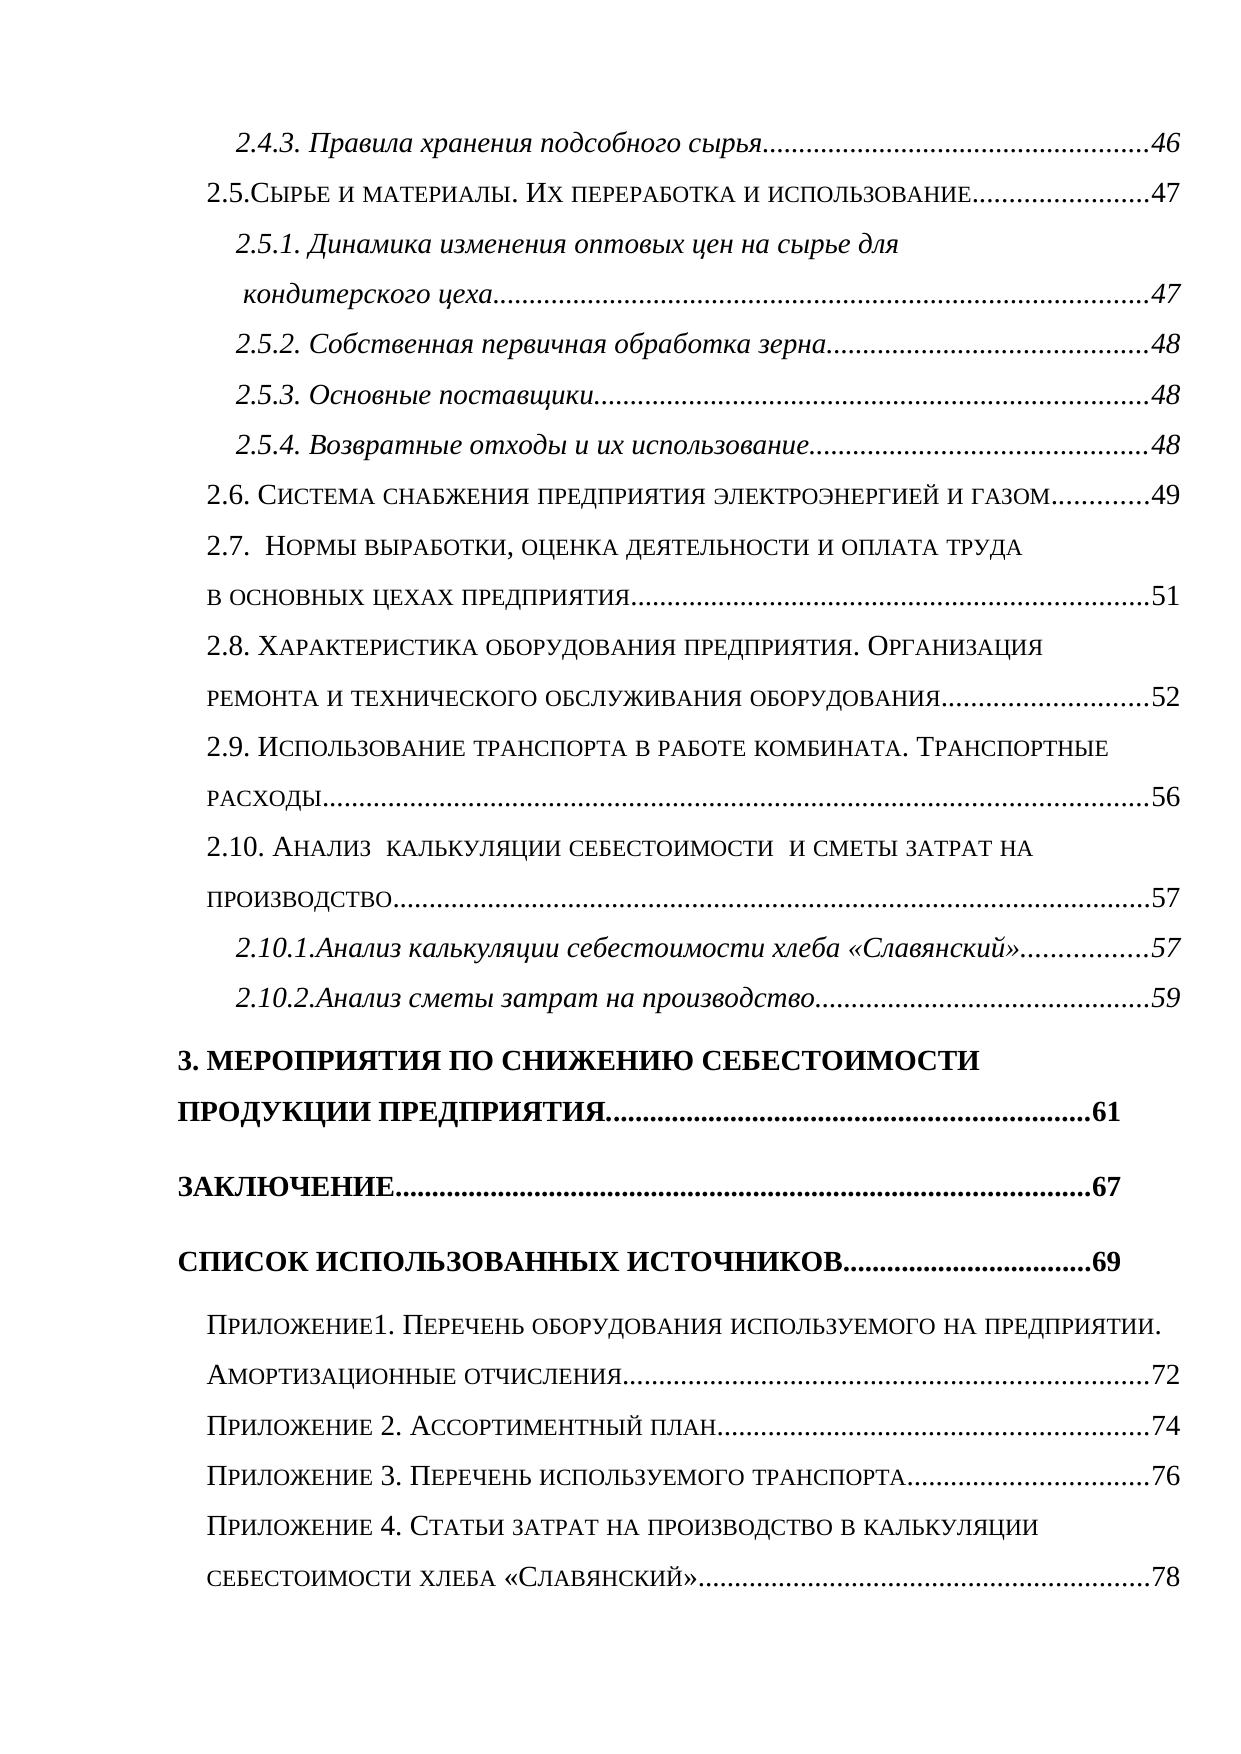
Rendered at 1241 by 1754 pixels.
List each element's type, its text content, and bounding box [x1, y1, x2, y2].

text СПИСОК ИСПОЛЬЗОВАННЫХ ИСТОЧНИКОВ 69 [177, 1244, 1181, 1278]
text 2.9. Использование транспорта в работе комбината. Транспортные расходы. 56 [206, 729, 1181, 813]
text 2.6. Система снабжения предприятия электроэнергией и газом. 49 [206, 477, 1181, 511]
text 3. Мероприятия по снижению себестоимости продукции предприятия. 61 [177, 1043, 1181, 1127]
text 2.5.2. Собственная первичная обработка зерна. 48 [236, 326, 1181, 360]
text 2.7. Нормы выработки, оценка деятельности и оплата труда [206, 528, 1181, 561]
text 2.5.Сырье и материалы. Их переработка и использование. 47 [206, 176, 1181, 209]
text 2.5.1. Динамика изменения оптовых цен на сырье для [236, 226, 1181, 259]
text ЗАКЛЮЧЕНИЕ 67 [177, 1169, 1181, 1202]
text ремонта и технического обслуживания оборудования. 52 [206, 679, 1181, 712]
text Приложение 3. Перечень используемого транспорта. 76 [206, 1458, 1181, 1492]
text 2.5.4. Возвратные отходы и их использование. 48 [236, 427, 1181, 461]
text 2.4.3. Правила хранения подсобного сырья. 46 [236, 125, 1181, 159]
text Приложение 2. Ассортиментный план. 74 [206, 1408, 1181, 1441]
text 2.10. Анализ калькуляции себестоимости и сметы затрат на производство. 57 [206, 829, 1181, 913]
text Приложение 4. Статьи затрат на производство в калькуляции себестоимости хлеба «Славянский». 78 [206, 1508, 1181, 1592]
text кондитерского цеха. 47 [236, 276, 1181, 310]
text 2.10.2.Анализ сметы затрат на производство. 59 [236, 981, 1181, 1014]
text в основных цехах предприятия. 51 [206, 578, 1181, 612]
text 2.8. Характеристика оборудования предприятия. Организация [206, 628, 1181, 662]
text 2.10.1.Анализ калькуляции себестоимости хлеба «Славянский». 57 [236, 930, 1181, 964]
text Приложение1. Перечень оборудования используемого на предприятии. Амортизационные отчисления. 72 [206, 1307, 1181, 1391]
text 2.5.3. Основные поставщики. 48 [236, 377, 1181, 410]
